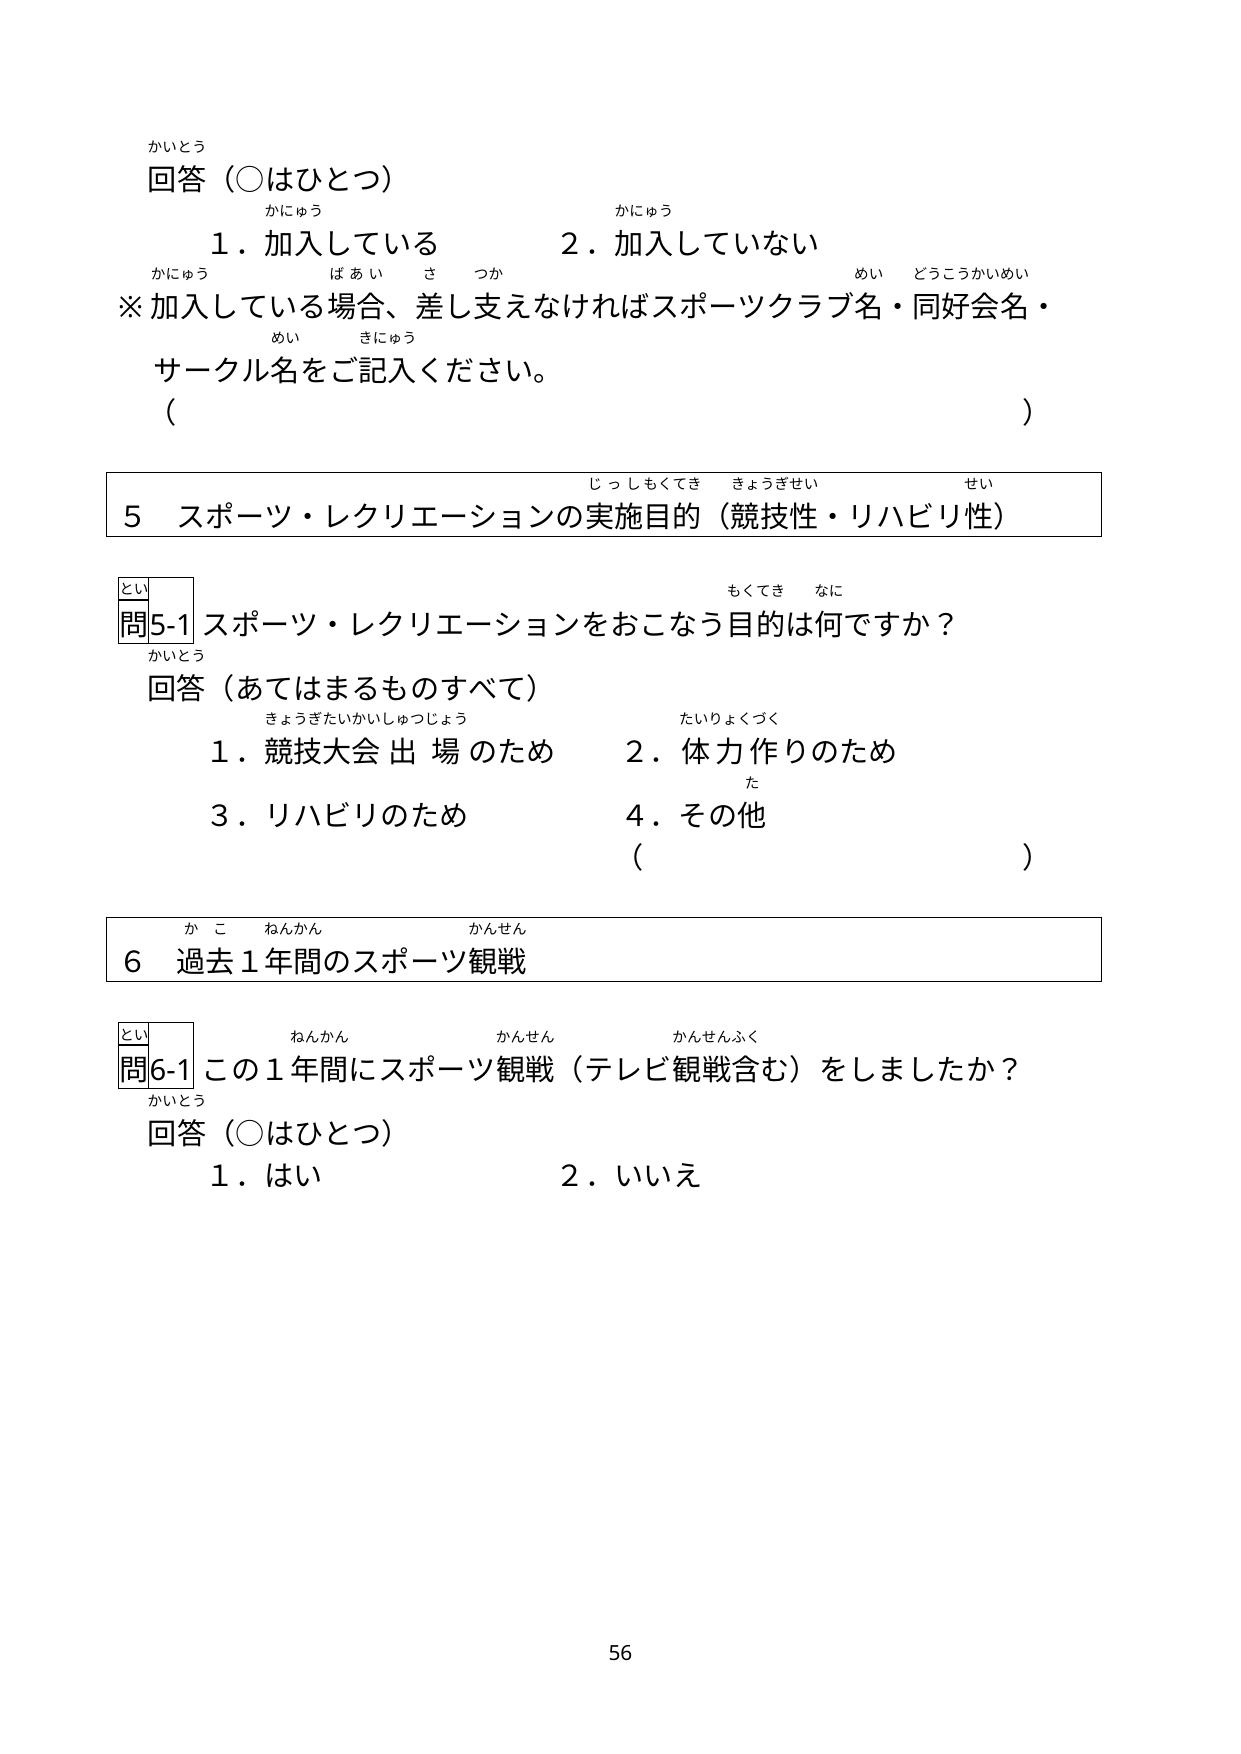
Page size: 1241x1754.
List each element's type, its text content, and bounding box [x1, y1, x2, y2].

text （あてはまるものすべて） [118, 644, 1122, 708]
text 5-1 スポーツ・レクリエーションをおこなうはですか？ [194, 577, 1122, 644]
table_header ５ スポーツ・レクリエーションの（・リハビリ） [107, 473, 1101, 536]
text ３．リハビリのため ４．その [118, 771, 1122, 835]
text （○はひとつ） [118, 1089, 1122, 1153]
text ※ している、しえなければスポーツクラブ・・ [118, 263, 1122, 326]
text 6-1 この１にスポーツ（テレビむ）をしましたか？ [149, 1023, 193, 1088]
text （ ） [118, 835, 1122, 877]
text 6-1 この１にスポーツ（テレビむ）をしましたか？ [194, 1022, 1122, 1089]
text １．している ２．していない [118, 199, 1122, 263]
text （○はひとつ） [118, 136, 1122, 199]
text （ ） [118, 390, 1122, 432]
text １．のため ２．りのため [118, 708, 1122, 771]
table_header ６ １のスポーツ [107, 918, 1101, 981]
text サークルをごください。 [118, 326, 1122, 390]
text １．はい ２．いいえ [118, 1153, 1122, 1195]
